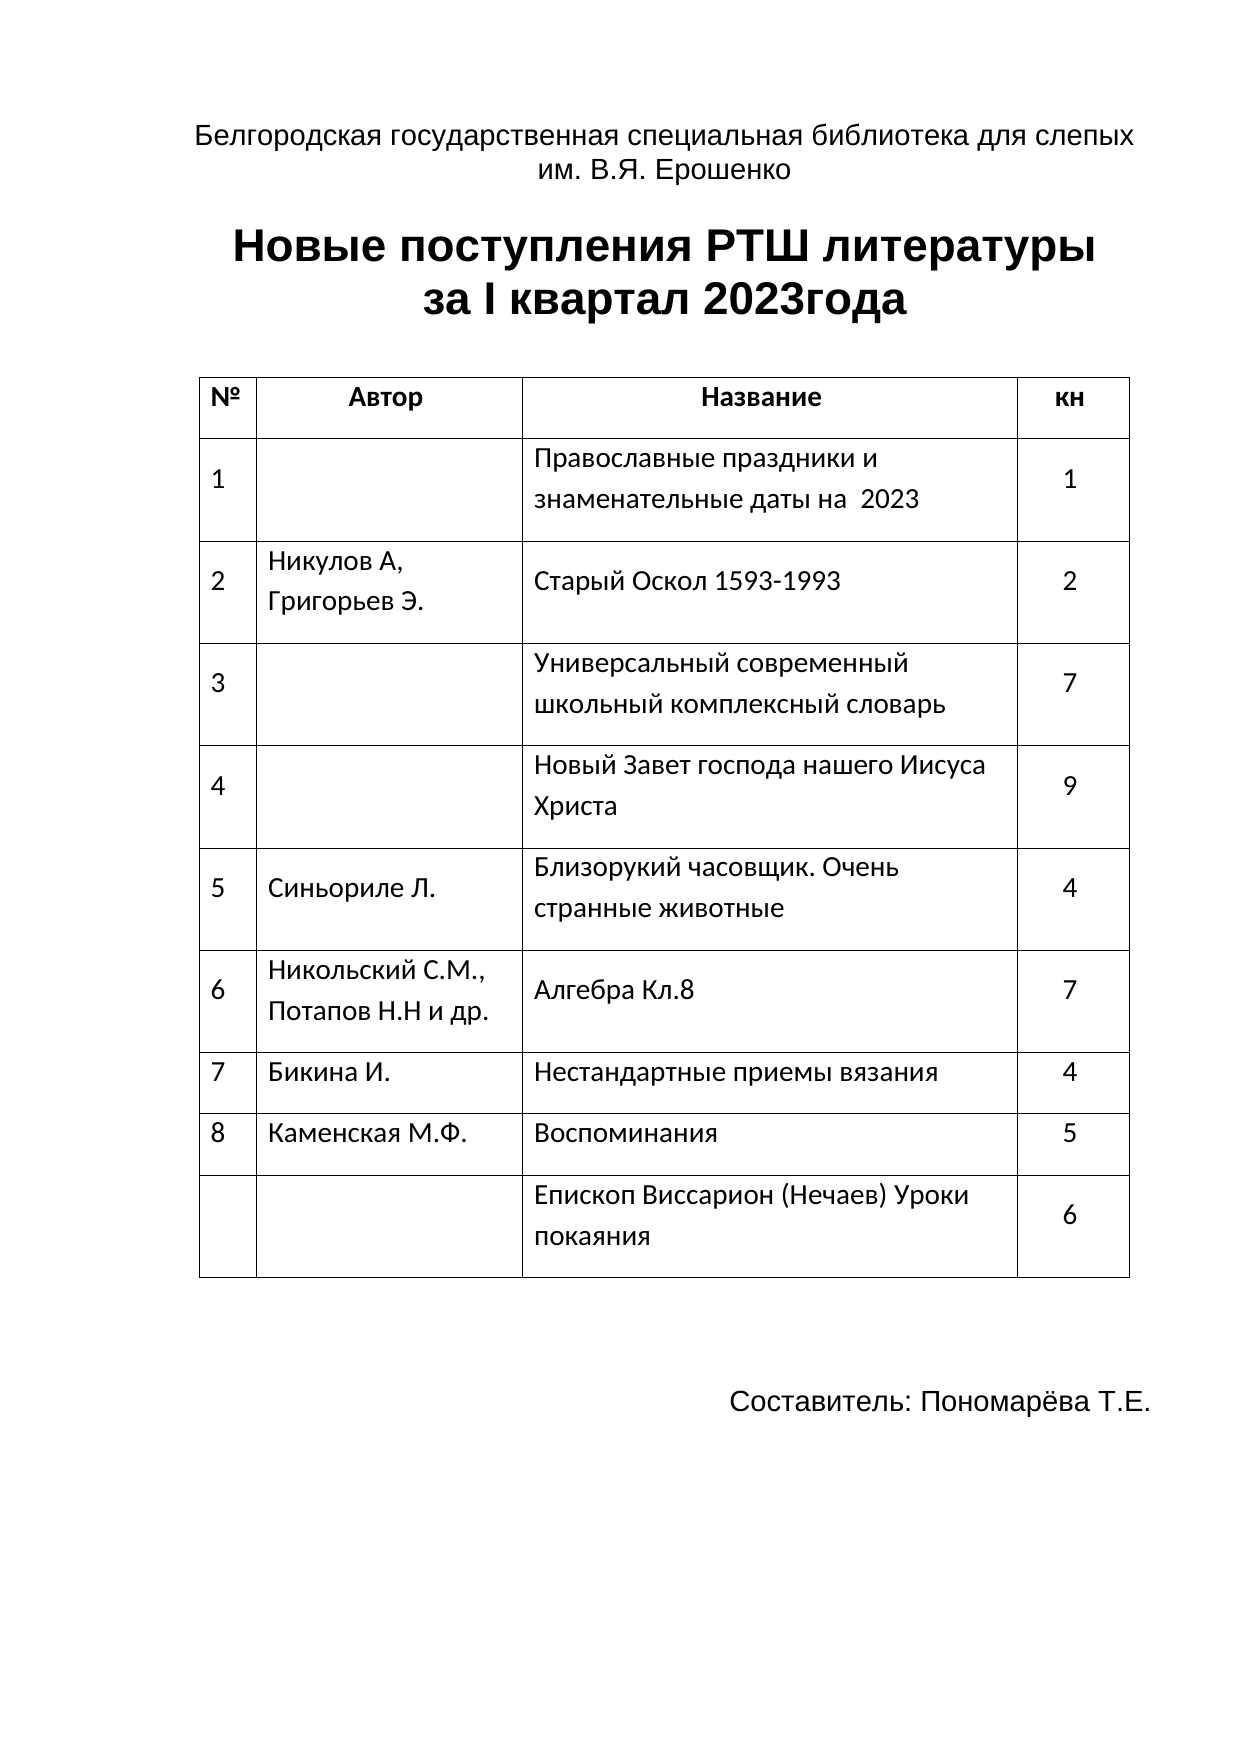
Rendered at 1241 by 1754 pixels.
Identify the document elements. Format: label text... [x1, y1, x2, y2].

table_cell Синьориле Л. [257, 849, 522, 950]
table_cell Никольский С.М., Потапов Н.Н и др. [257, 951, 522, 1052]
table_cell [257, 644, 522, 745]
table_cell 9 [1018, 746, 1129, 847]
table_cell 6 [200, 951, 256, 1052]
table_cell Алгебра Кл.8 [523, 951, 1017, 1052]
table_cell Близорукий часовщик. Очень странные животные [523, 849, 1017, 950]
table_cell Бикина И. [257, 1053, 522, 1113]
table_cell Православные праздники и знаменательные даты на 2023 [523, 439, 1017, 541]
table_cell [257, 746, 522, 847]
table_cell 2 [200, 542, 256, 643]
table_cell [200, 1176, 256, 1277]
table_cell 7 [200, 1053, 256, 1113]
text Составитель: Пономарёва Т.Е. [177, 1384, 1152, 1418]
table_cell Каменская М.Ф. [257, 1114, 522, 1175]
table_header Автор [257, 378, 522, 438]
table_cell 7 [1018, 951, 1129, 1052]
table_cell [257, 1176, 522, 1277]
table_header № [200, 378, 256, 438]
text Новые поступления РТШ литературы [177, 219, 1152, 271]
table_cell Новый Завет господа нашего Иисуса Христа [523, 746, 1017, 847]
table_cell 2 [1018, 542, 1129, 643]
table_cell 8 [200, 1114, 256, 1175]
text за I квартал 2023года [177, 271, 1152, 324]
table_cell 5 [1018, 1114, 1129, 1175]
table_cell Старый Оскол 1593-1993 [523, 542, 1017, 643]
table_cell Универсальный современный школьный комплексный словарь [523, 644, 1017, 745]
table_header Название [523, 378, 1017, 438]
table_cell [257, 439, 522, 541]
table_cell Никулов А, Григорьев Э. [257, 542, 522, 643]
text Белгородская государственная специальная библиотека для слепых им. В.Я. Ерошенко [177, 118, 1152, 185]
table_cell 5 [200, 849, 256, 950]
table_cell 7 [1018, 644, 1129, 745]
table_cell 1 [200, 439, 256, 541]
table_cell Епископ Виссарион (Нечаев) Уроки покаяния [523, 1176, 1017, 1277]
table_cell 3 [200, 644, 256, 745]
table_cell 6 [1018, 1176, 1129, 1277]
table_cell 4 [1018, 1053, 1129, 1113]
table_cell 4 [200, 746, 256, 847]
table_cell 4 [1018, 849, 1129, 950]
table_header кн [1018, 378, 1129, 438]
table_cell 1 [1018, 439, 1129, 541]
table_cell Нестандартные приемы вязания [523, 1053, 1017, 1113]
table_cell Воспоминания [523, 1114, 1017, 1175]
